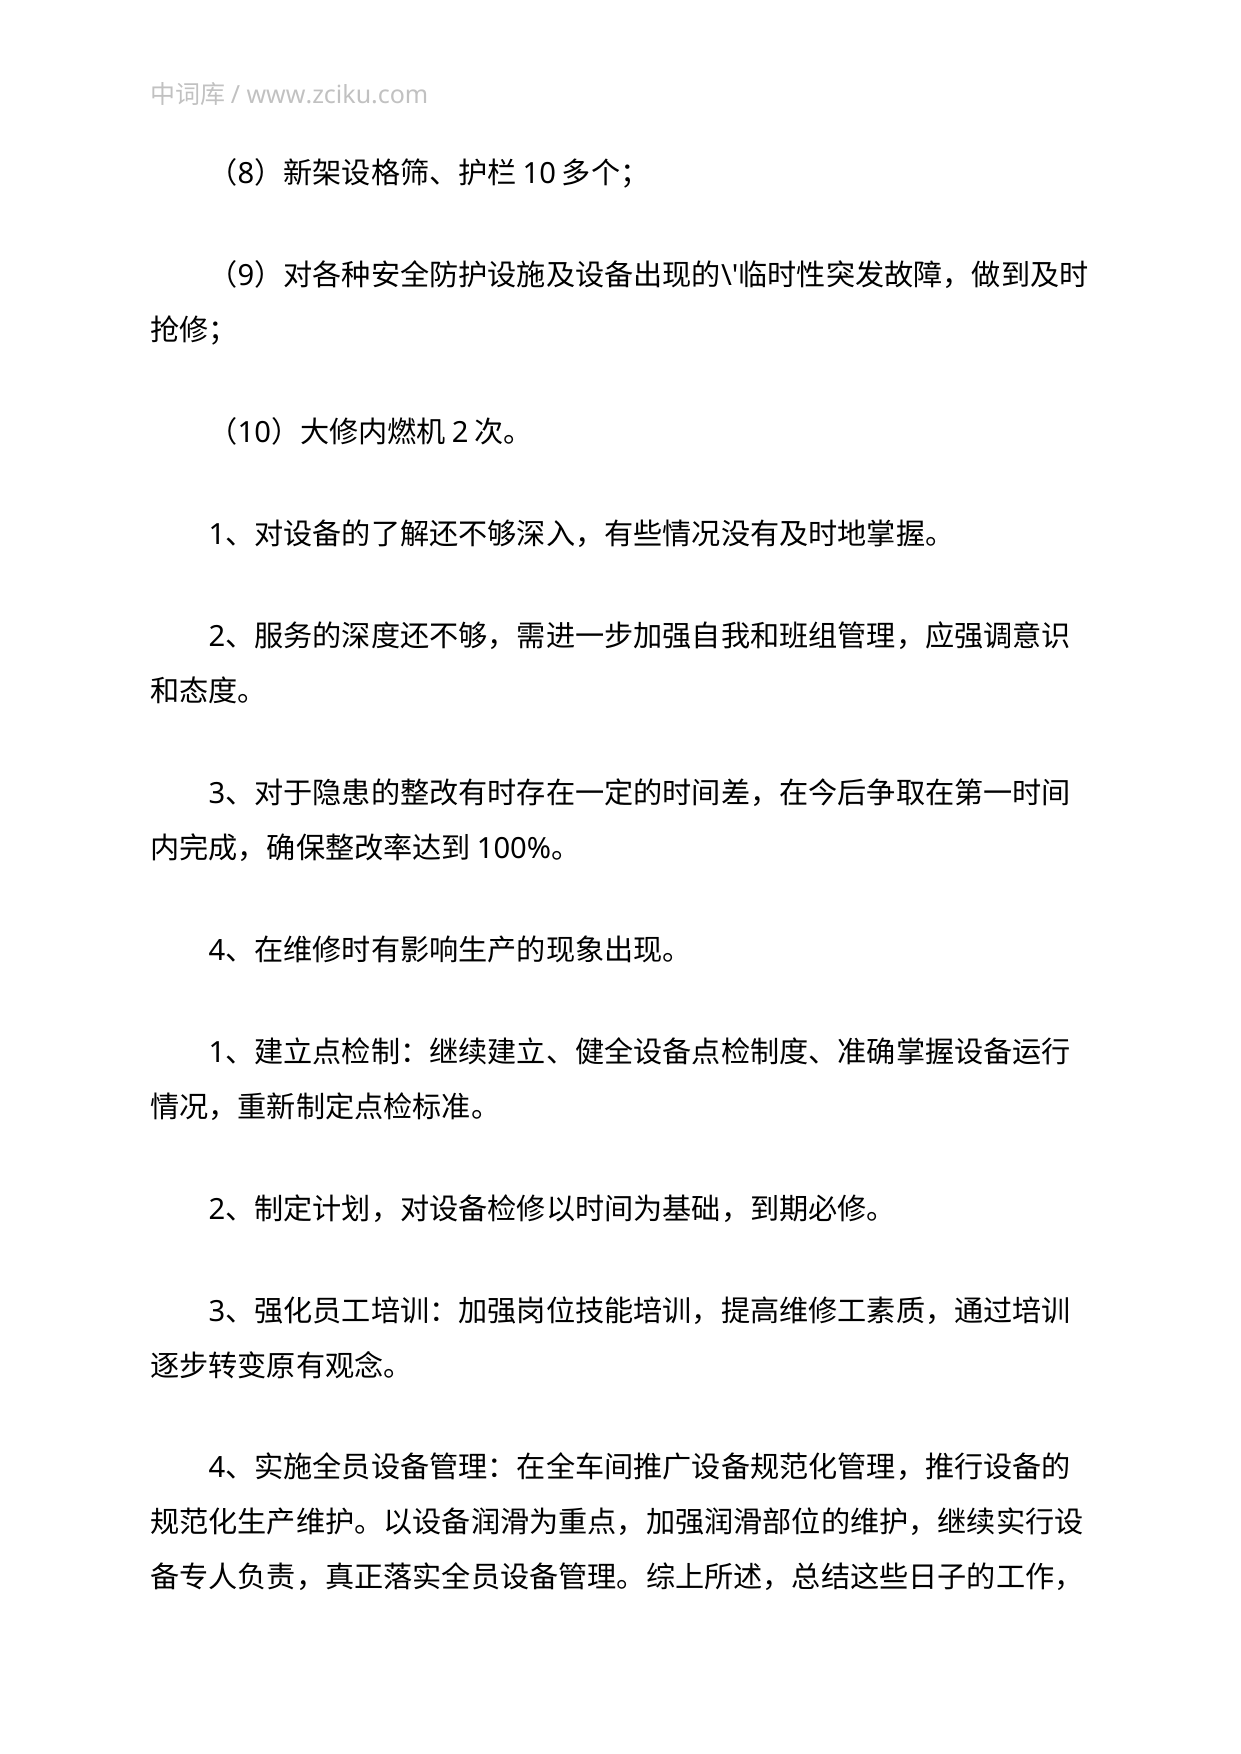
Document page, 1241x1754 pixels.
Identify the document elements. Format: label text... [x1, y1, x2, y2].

text 3、强化员工培训：加强岗位技能培训，提高维修工素质，通过培训逐步转变原有观念。 [150, 1287, 1090, 1384]
text 2、服务的深度还不够，需进一步加强自我和班组管理，应强调意识和态度。 [150, 613, 1090, 710]
text 1、建立点检制：继续建立、健全设备点检制度、准确掌握设备运行情况，重新制定点检标准。 [150, 1028, 1090, 1126]
text 3、对于隐患的整改有时存在一定的时间差，在今后争取在第一时间内完成，确保整改率达到100%。 [150, 769, 1090, 867]
text （10）大修内燃机2次。 [150, 409, 1090, 451]
text 2、制定计划，对设备检修以时间为基础，到期必修。 [150, 1185, 1090, 1228]
text 4、在维修时有影响生产的现象出现。 [150, 926, 1090, 969]
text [150, 1444, 1090, 1596]
text 1、对设备的了解还不够深入，有些情况没有及时地掌握。 [150, 511, 1090, 553]
text （9）对各种安全防护设施及设备出现的\'临时性突发故障，做到及时抢修； [150, 252, 1090, 349]
text （8）新架设格筛、护栏10多个； [150, 150, 1090, 192]
